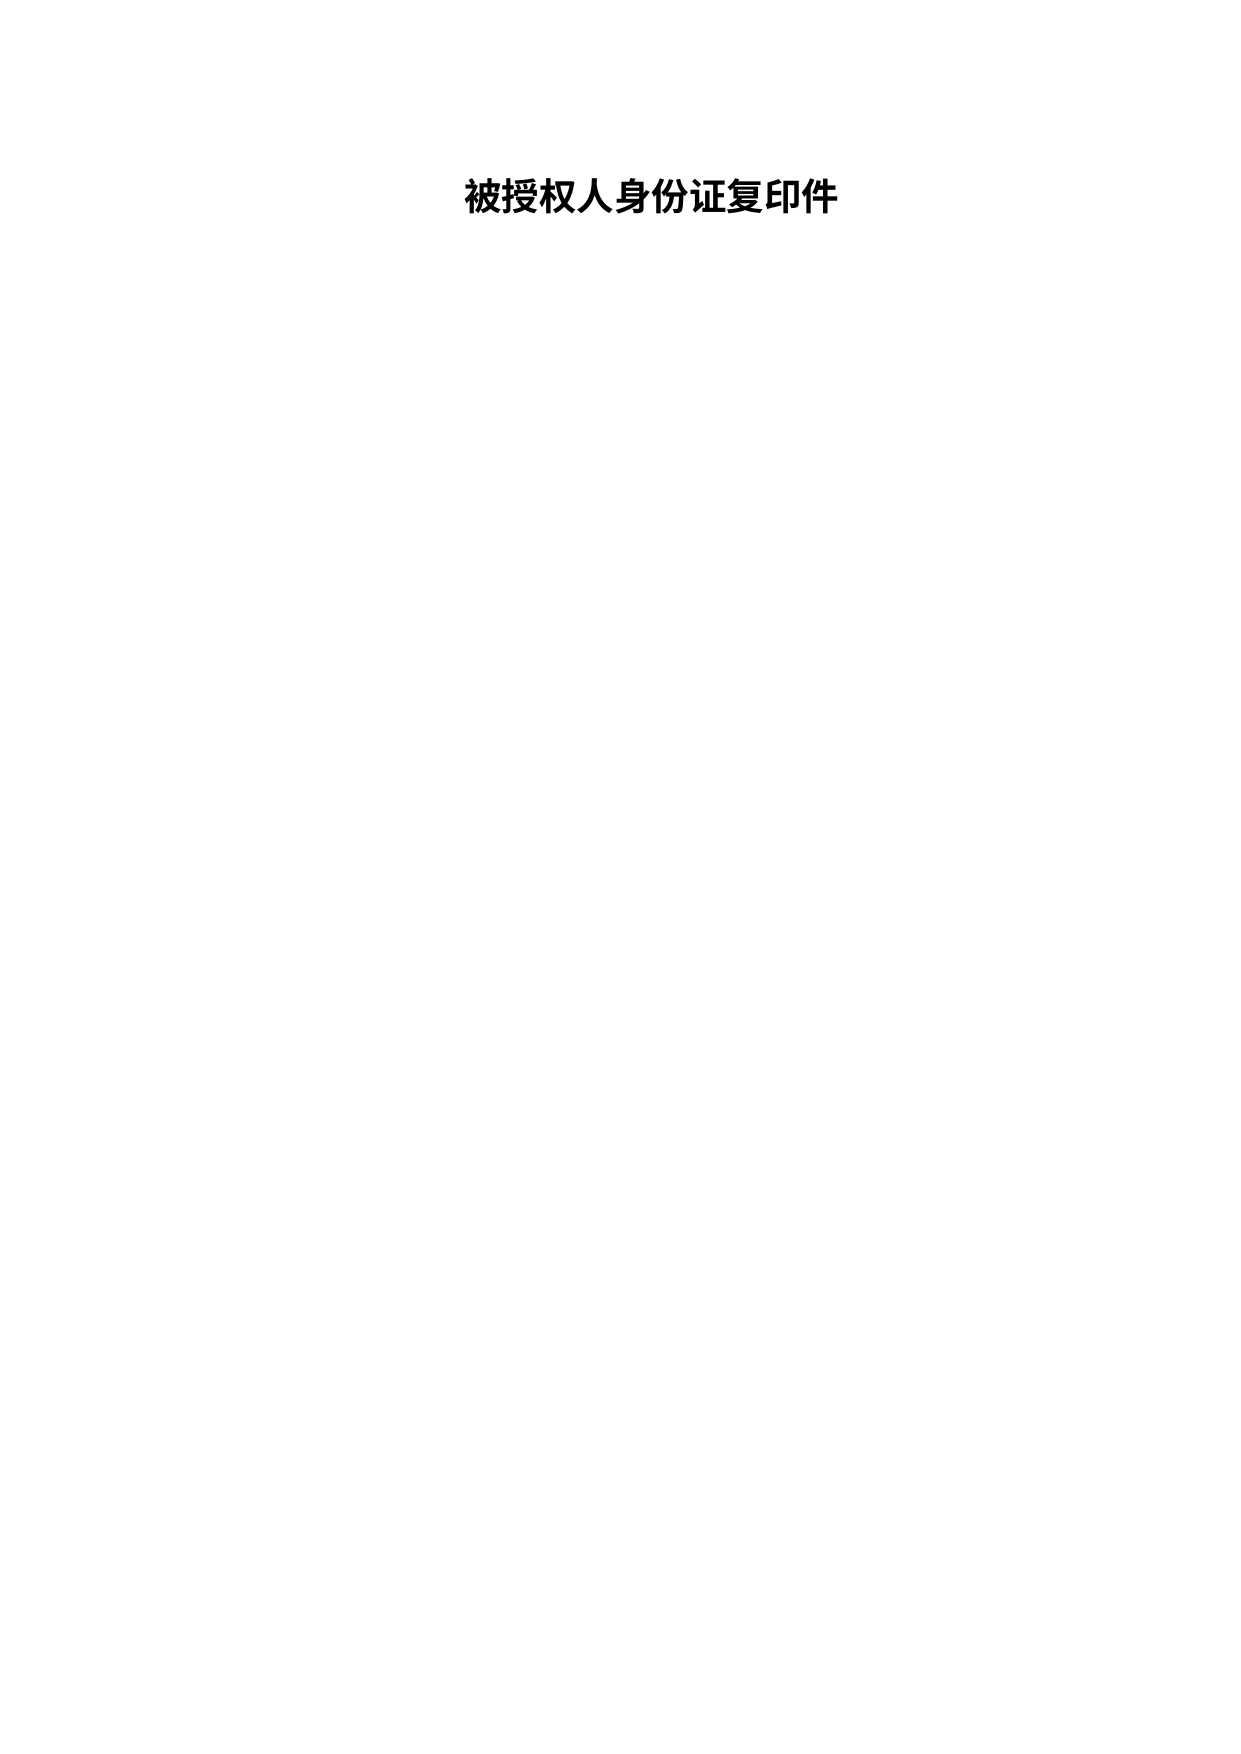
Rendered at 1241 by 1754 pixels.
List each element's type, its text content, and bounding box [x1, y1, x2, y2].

text 被授权人身份证复印件 [187, 162, 1053, 227]
